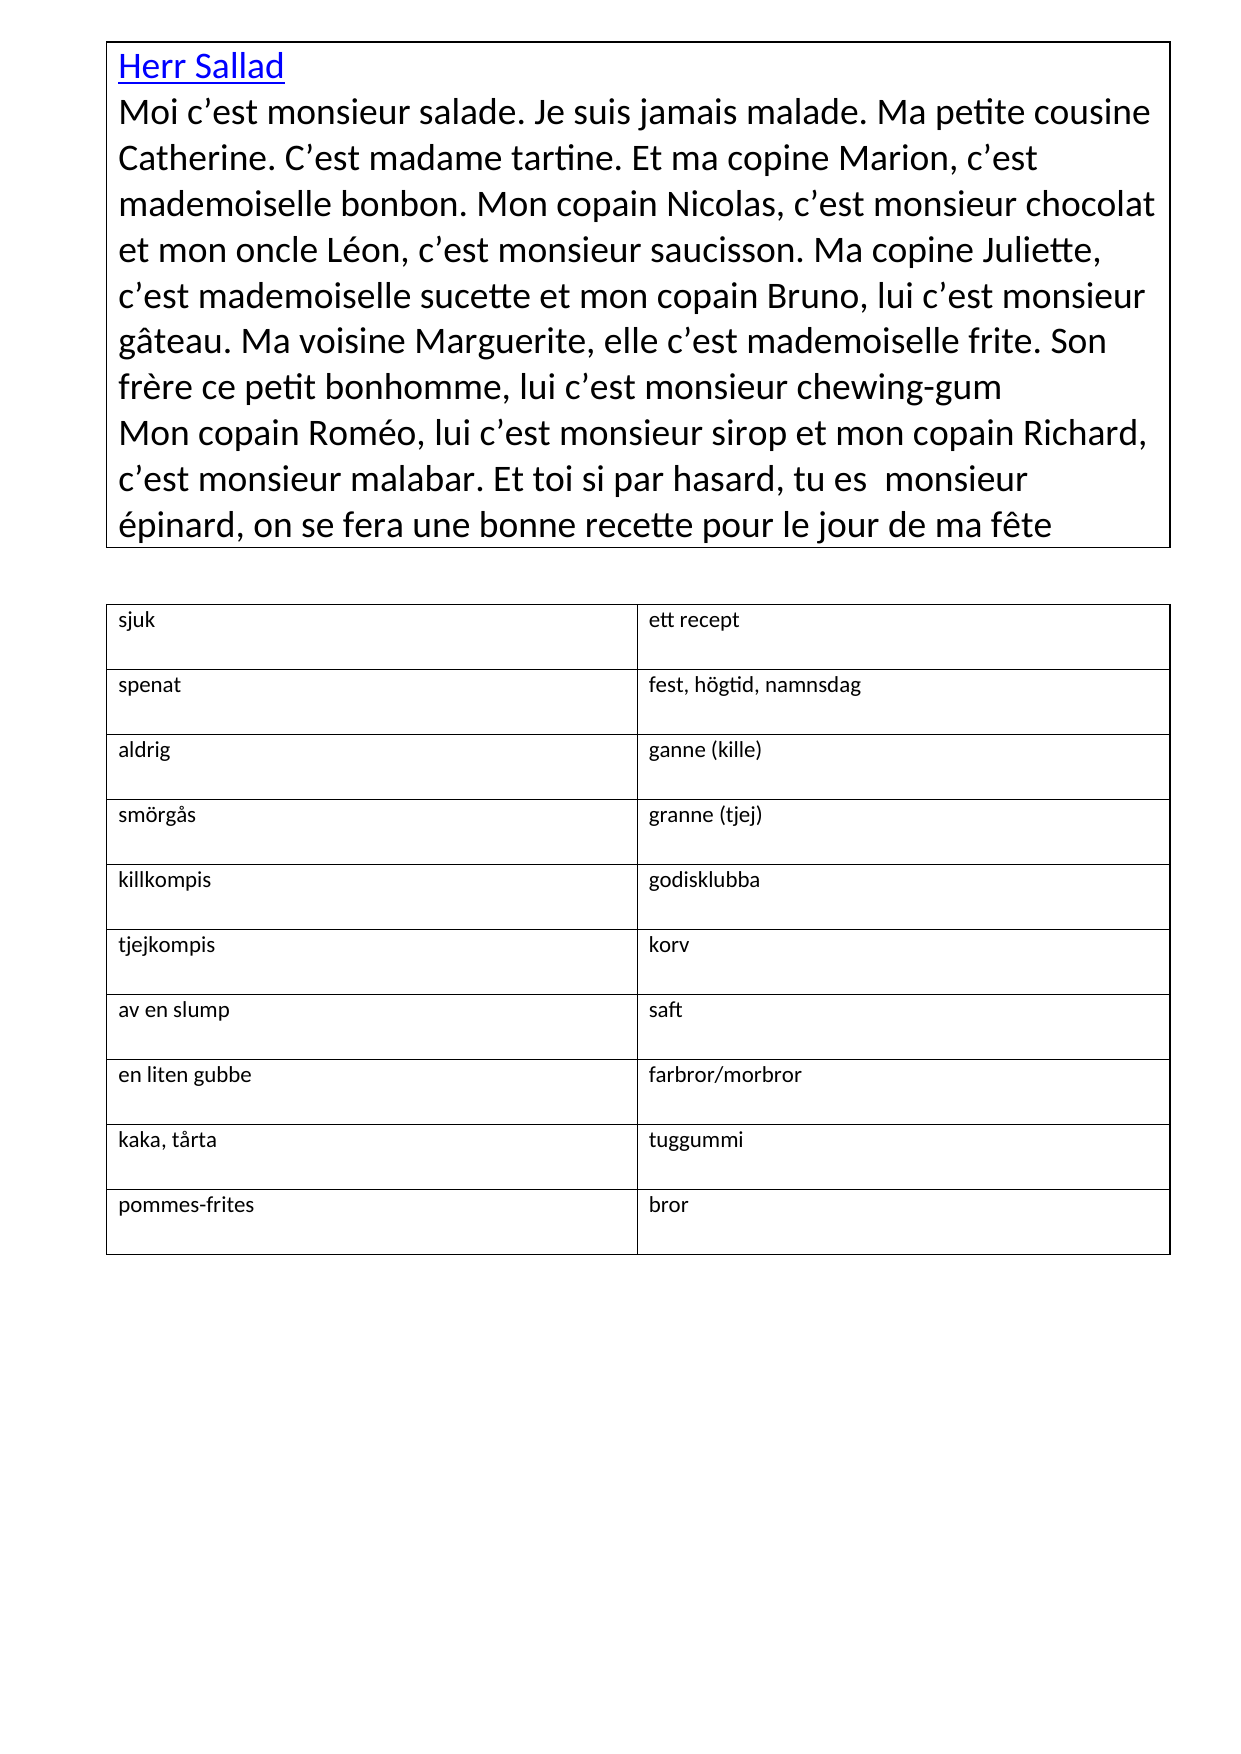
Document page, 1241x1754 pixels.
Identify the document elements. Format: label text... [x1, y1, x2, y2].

table_cell granne (tjej) [638, 800, 1169, 864]
table_cell kaka, tårta [107, 1125, 637, 1189]
table_cell tuggummi [638, 1125, 1169, 1189]
table_cell farbror/morbror [638, 1060, 1169, 1124]
table_cell godisklubba [638, 865, 1169, 929]
table_header Herr Sallad Moi c’est monsieur salade. Je suis jamais malade. Ma petite cousine Catherine. C’est madame tartine. Et ma copine Marion, c’est mademoiselle bonbon. Mon copain Nicolas, c’est monsieur chocolat et mon oncle Léon, c’est monsieur saucisson. Ma copine Juliette, c’est mademoiselle sucette et mon copain Bruno, lui c’est monsieur gâteau. Ma voisine Marguerite, elle c’est mademoiselle frite. Son frère ce petit bonhomme, lui c’est monsieur chewing-gum Mon copain Roméo, lui c’est monsieur sirop et mon copain Richard, c’est monsieur malabar. Et toi si par hasard, tu es monsieur épinard, on se fera une bonne recette pour le jour de ma fête [107, 43, 1169, 547]
table_cell pommes-frites [107, 1190, 637, 1254]
table_cell aldrig [107, 735, 637, 799]
table_cell bror [638, 1190, 1169, 1254]
table_cell fest, högtid, namnsdag [638, 670, 1169, 734]
table_cell tjejkompis [107, 930, 637, 994]
table_cell killkompis [107, 865, 637, 929]
table_header sjuk [107, 605, 637, 669]
table_cell spenat [107, 670, 637, 734]
table_cell av en slump [107, 995, 637, 1059]
table_cell smörgås [107, 800, 637, 864]
table_header ett recept [638, 605, 1169, 669]
table_cell saft [638, 995, 1169, 1059]
table_cell korv [638, 930, 1169, 994]
table_cell en liten gubbe [107, 1060, 637, 1124]
table_cell ganne (kille) [638, 735, 1169, 799]
